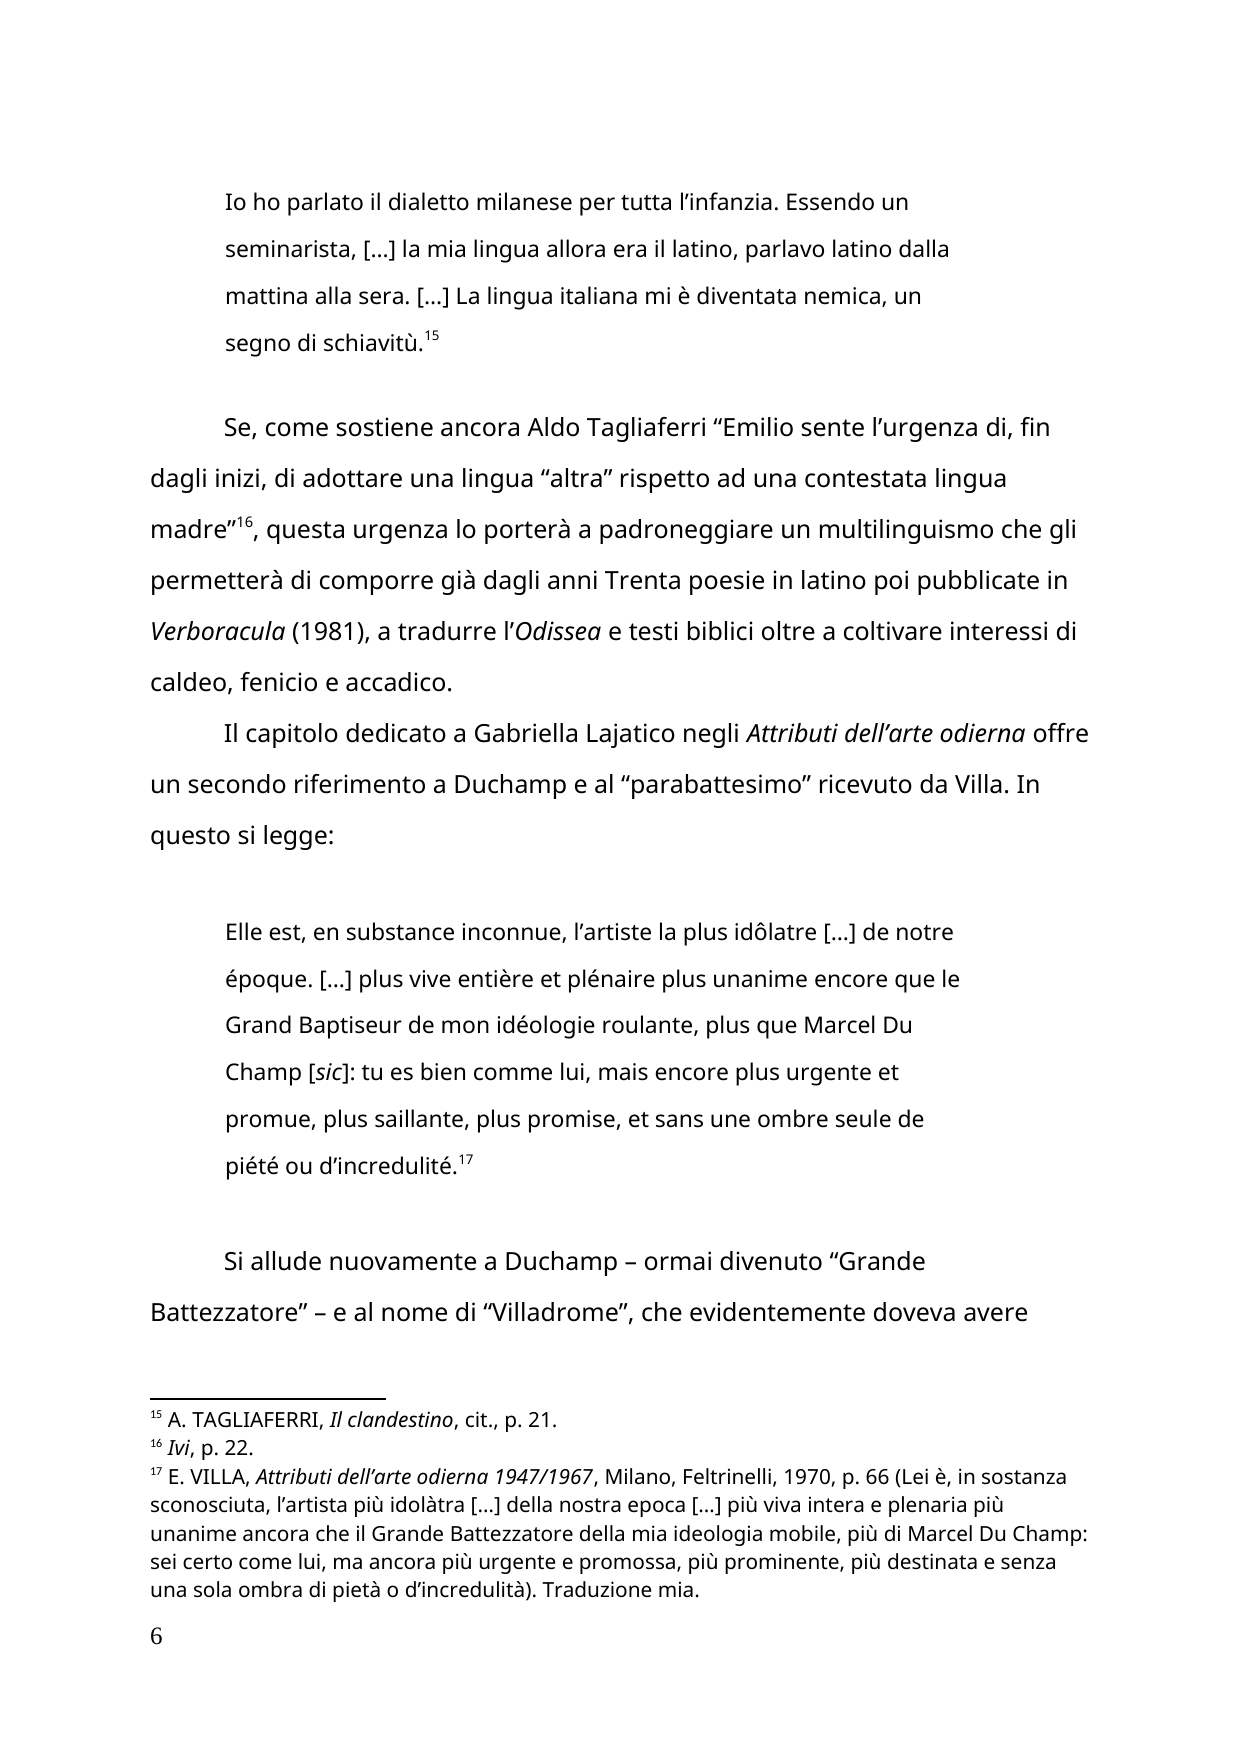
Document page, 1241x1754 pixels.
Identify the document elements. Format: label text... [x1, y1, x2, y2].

text Io ho parlato il dialetto milanese per tutta l’infanzia. Essendo un seminarista, […] la mia lingua allora era il latino, parlavo latino dalla mattina alla sera. […] La lingua italiana mi è diventata nemica, un segno di schiavitù. [225, 186, 978, 358]
text Se, come sostiene ancora Aldo Tagliaferri “Emilio sente l’urgenza di, fin dagli inizi, di adottare una lingua “altra” rispetto ad una contestata lingua madre”, questa urgenza lo porterà a padroneggiare un multilinguismo che gli permetterà di comporre già dagli anni Trenta poesie in latino poi pubblicate in Verboracula (1981), a tradurre l’Odissea e testi biblici oltre a coltivare interessi di caldeo, fenicio e accadico. [150, 409, 1090, 699]
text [150, 1244, 1090, 1329]
text Elle est, en substance inconnue, l’artiste la plus idôlatre […] de notre époque. […] plus vive entière et plénaire plus unanime encore que le Grand Baptiseur de mon idéologie roulante, plus que Marcel Du Champ [sic]: tu es bien comme lui, mais encore plus urgente et promue, plus saillante, plus promise, et sans une ombre seule de piété ou d’incredulité. [225, 916, 977, 1181]
text Il capitolo dedicato a Gabriella Lajatico negli Attributi dell’arte odierna offre un secondo riferimento a Duchamp e al “parabattesimo” ricevuto da Villa. In questo si legge: [150, 716, 1090, 852]
